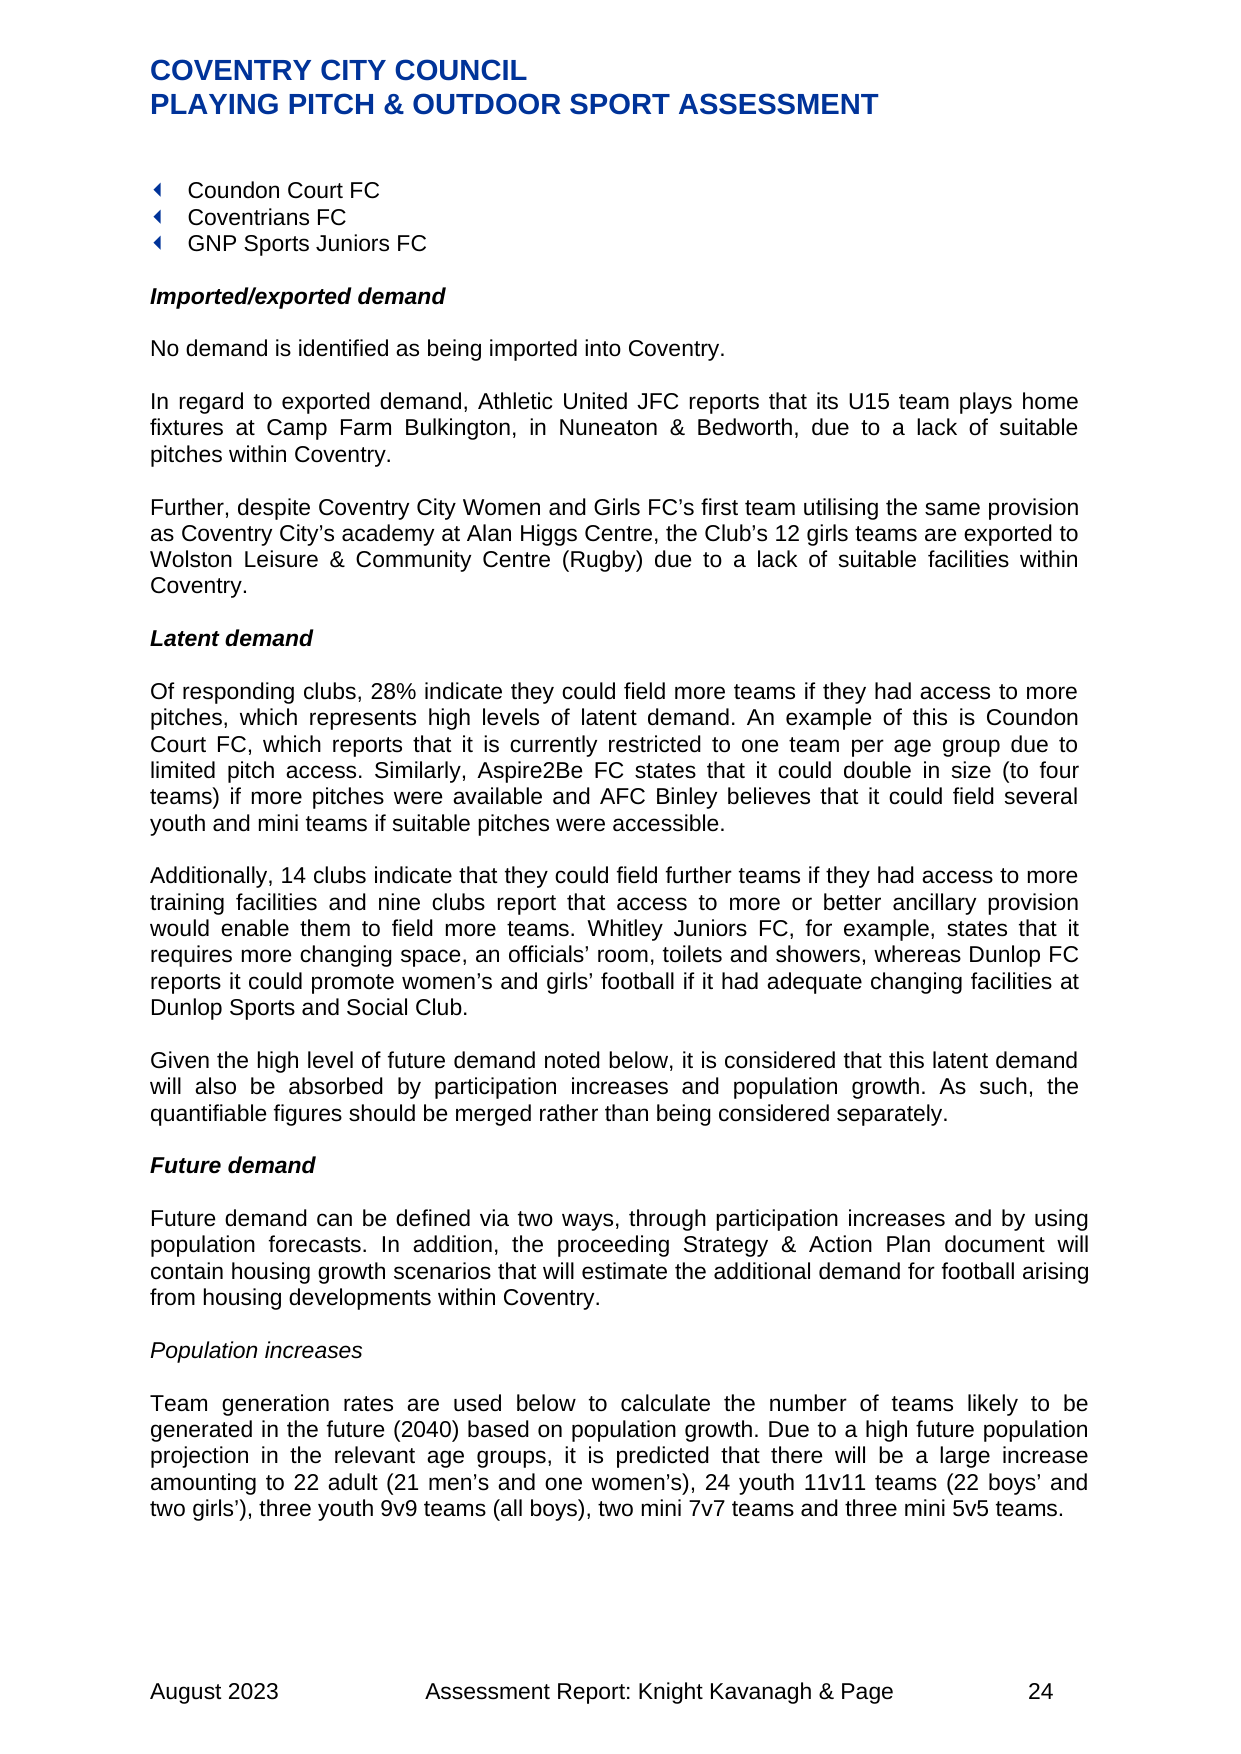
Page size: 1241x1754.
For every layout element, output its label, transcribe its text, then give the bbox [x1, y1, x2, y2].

text Imported/exported demand [150, 283, 1080, 309]
list Coventrians FC [150, 203, 1095, 230]
text Latent demand [150, 625, 1090, 652]
text In regard to exported demand, Athletic United JFC reports that its U15 team plays home fixtures at Camp Farm Bulkington, in Nuneaton & Bedworth, due to a lack of suitable pitches within Coventry. [150, 388, 1080, 467]
text Population increases [150, 1337, 1095, 1363]
text Further, despite Coventry City Women and Girls FC’s first team utilising the same provision as Coventry City’s academy at Alan Higgs Centre, the Club’s 12 girls teams are exported to Wolston Leisure & Community Centre (Rugby) due to a lack of suitable facilities within Coventry. [150, 493, 1080, 599]
text No demand is identified as being imported into Coventry. [150, 335, 1080, 362]
list Coundon Court FC [150, 177, 1095, 203]
text Future demand can be defined via two ways, through participation increases and by using population forecasts. In addition, the proceeding Strategy & Action Plan document will contain housing growth scenarios that will estimate the additional demand for football arising from housing developments within Coventry. [150, 1205, 1090, 1310]
text Of responding clubs, 28% indicate they could field more teams if they had access to more pitches, which represents high levels of latent demand. An example of this is Coundon Court FC, which reports that it is currently restricted to one team per age group due to limited pitch access. Similarly, Aspire2Be FC states that it could double in size (to four teams) if more pitches were available and AFC Binley believes that it could field several youth and mini teams if suitable pitches were accessible. [150, 678, 1080, 836]
text Given the high level of future demand noted below, it is considered that this latent demand will also be absorbed by participation increases and population growth. As such, the quantifiable figures should be merged rather than being considered separately. [150, 1047, 1080, 1126]
list GNP Sports Juniors FC [150, 230, 1095, 256]
text Future demand [150, 1152, 1095, 1179]
text Additionally, 14 clubs indicate that they could field further teams if they had access to more training facilities and nine clubs report that access to more or better ancillary provision would enable them to field more teams. Whitley Juniors FC, for example, states that it requires more changing space, an officials’ room, toilets and showers, whereas Dunlop FC reports it could promote women’s and girls’ football if it had adequate changing facilities at Dunlop Sports and Social Club. [150, 862, 1080, 1021]
text Team generation rates are used below to calculate the number of teams likely to be generated in the future (2040) based on population growth. Due to a high future population projection in the relevant age groups, it is predicted that there will be a large increase amounting to 22 adult (21 men’s and one women’s), 24 youth 11v11 teams (22 boys’ and two girls’), three youth 9v9 teams (all boys), two mini 7v7 teams and three mini 5v5 teams. [150, 1389, 1090, 1521]
